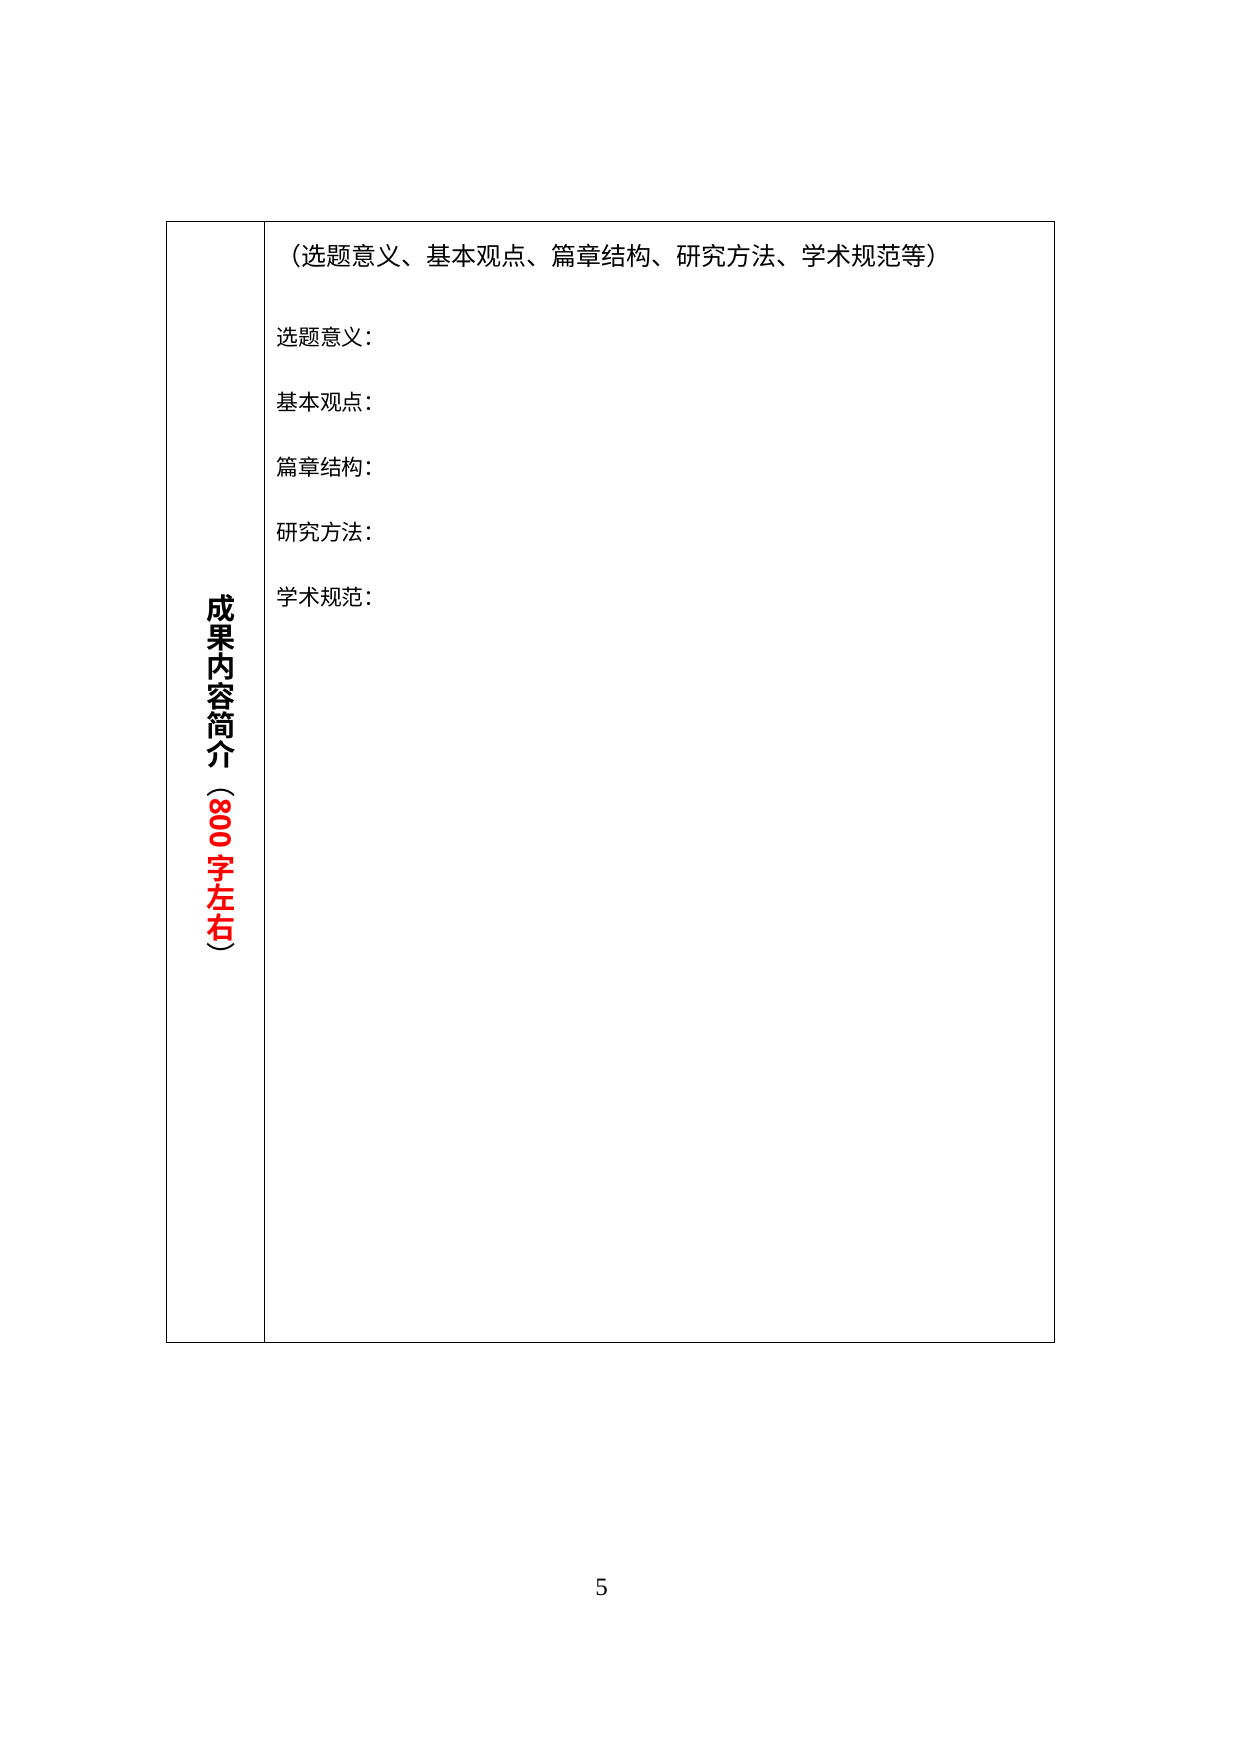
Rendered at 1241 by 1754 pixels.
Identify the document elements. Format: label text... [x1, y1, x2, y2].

table_cell 成果内容简介（800字左右） [167, 222, 264, 1342]
table_cell （选题意义、基本观点、篇章结构、研究方法、学术规范等） 选题意义： 基本观点： 篇章结构： 研究方法： 学术规范： [265, 222, 1054, 1342]
